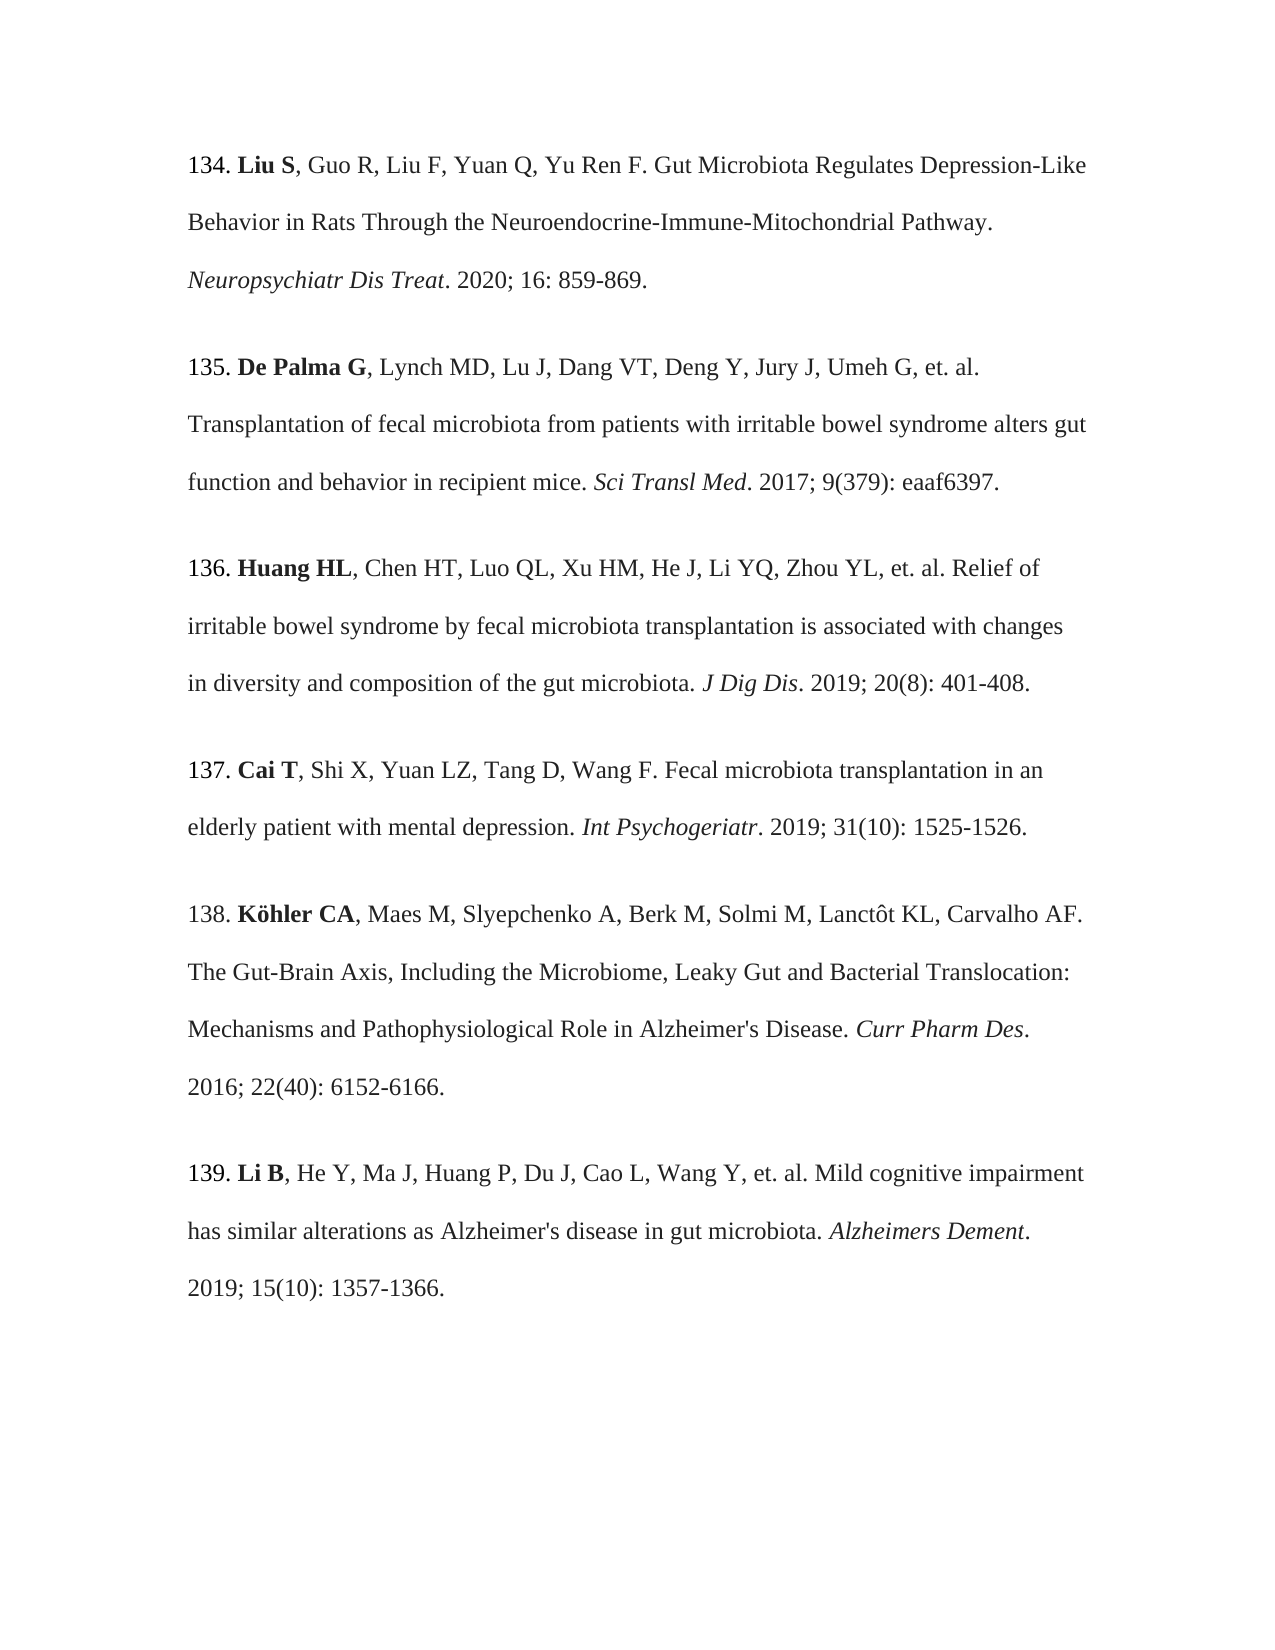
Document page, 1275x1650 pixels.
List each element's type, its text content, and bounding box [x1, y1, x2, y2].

text 135. De Palma G, Lynch MD, Lu J, Dang VT, Deng Y, Jury J, Umeh G, et. al. Transplantation of fecal microbiota from patients with irritable bowel syndrome alters gut function and behavior in recipient mice. Sci Transl Med. 2017; 9(379): eaaf6397. [187, 419, 1087, 495]
text 137. Cai T, Shi X, Yuan LZ, Tang D, Wang F. Fecal microbiota transplantation in an elderly patient with mental depression. Int Psychogeriatr. 2019; 31(10): 1525-1526. [187, 755, 1087, 841]
text 139. Li B, He Y, Ma J, Huang P, Du J, Cao L, Wang Y, et. al. Mild cognitive impairment has similar alterations as Alzheimer's disease in gut microbiota. Alzheimers Dement. 2019; 15(10): 1357-1366. [187, 1158, 1087, 1302]
text 134. Liu S, Guo R, Liu F, Yuan Q, Yu Ren F. Gut Microbiota Regulates Depression-Like Behavior in Rats Through the Neuroendocrine-Immune-Mitochondrial Pathway. Neuropsychiatr Dis Treat. 2020; 16: 859-869. [187, 150, 1087, 294]
text 135. De Palma G, Lynch MD, Lu J, Dang VT, Deng Y, Jury J, Umeh G, et. al. Transplantation of fecal microbiota from patients with irritable bowel syndrome alters gut function and behavior in recipient mice. Sci Transl Med. 2017; 9(379): eaaf6397. [187, 352, 1087, 416]
text 138. Köhler CA, Maes M, Slyepchenko A, Berk M, Solmi M, Lanctôt KL, Carvalho AF. The Gut-Brain Axis, Including the Microbiome, Leaky Gut and Bacterial Translocation: Mechanisms and Pathophysiological Role in Alzheimer's Disease. Curr Pharm Des. 2016; 22(40): 6152-6166. [187, 899, 1087, 1100]
text 136. Huang HL, Chen HT, Luo QL, Xu HM, He J, Li YQ, Zhou YL, et. al. Relief of irritable bowel syndrome by fecal microbiota transplantation is associated with changes in diversity and composition of the gut microbiota. J Dig Dis. 2019; 20(8): 401-408. [187, 553, 1087, 697]
